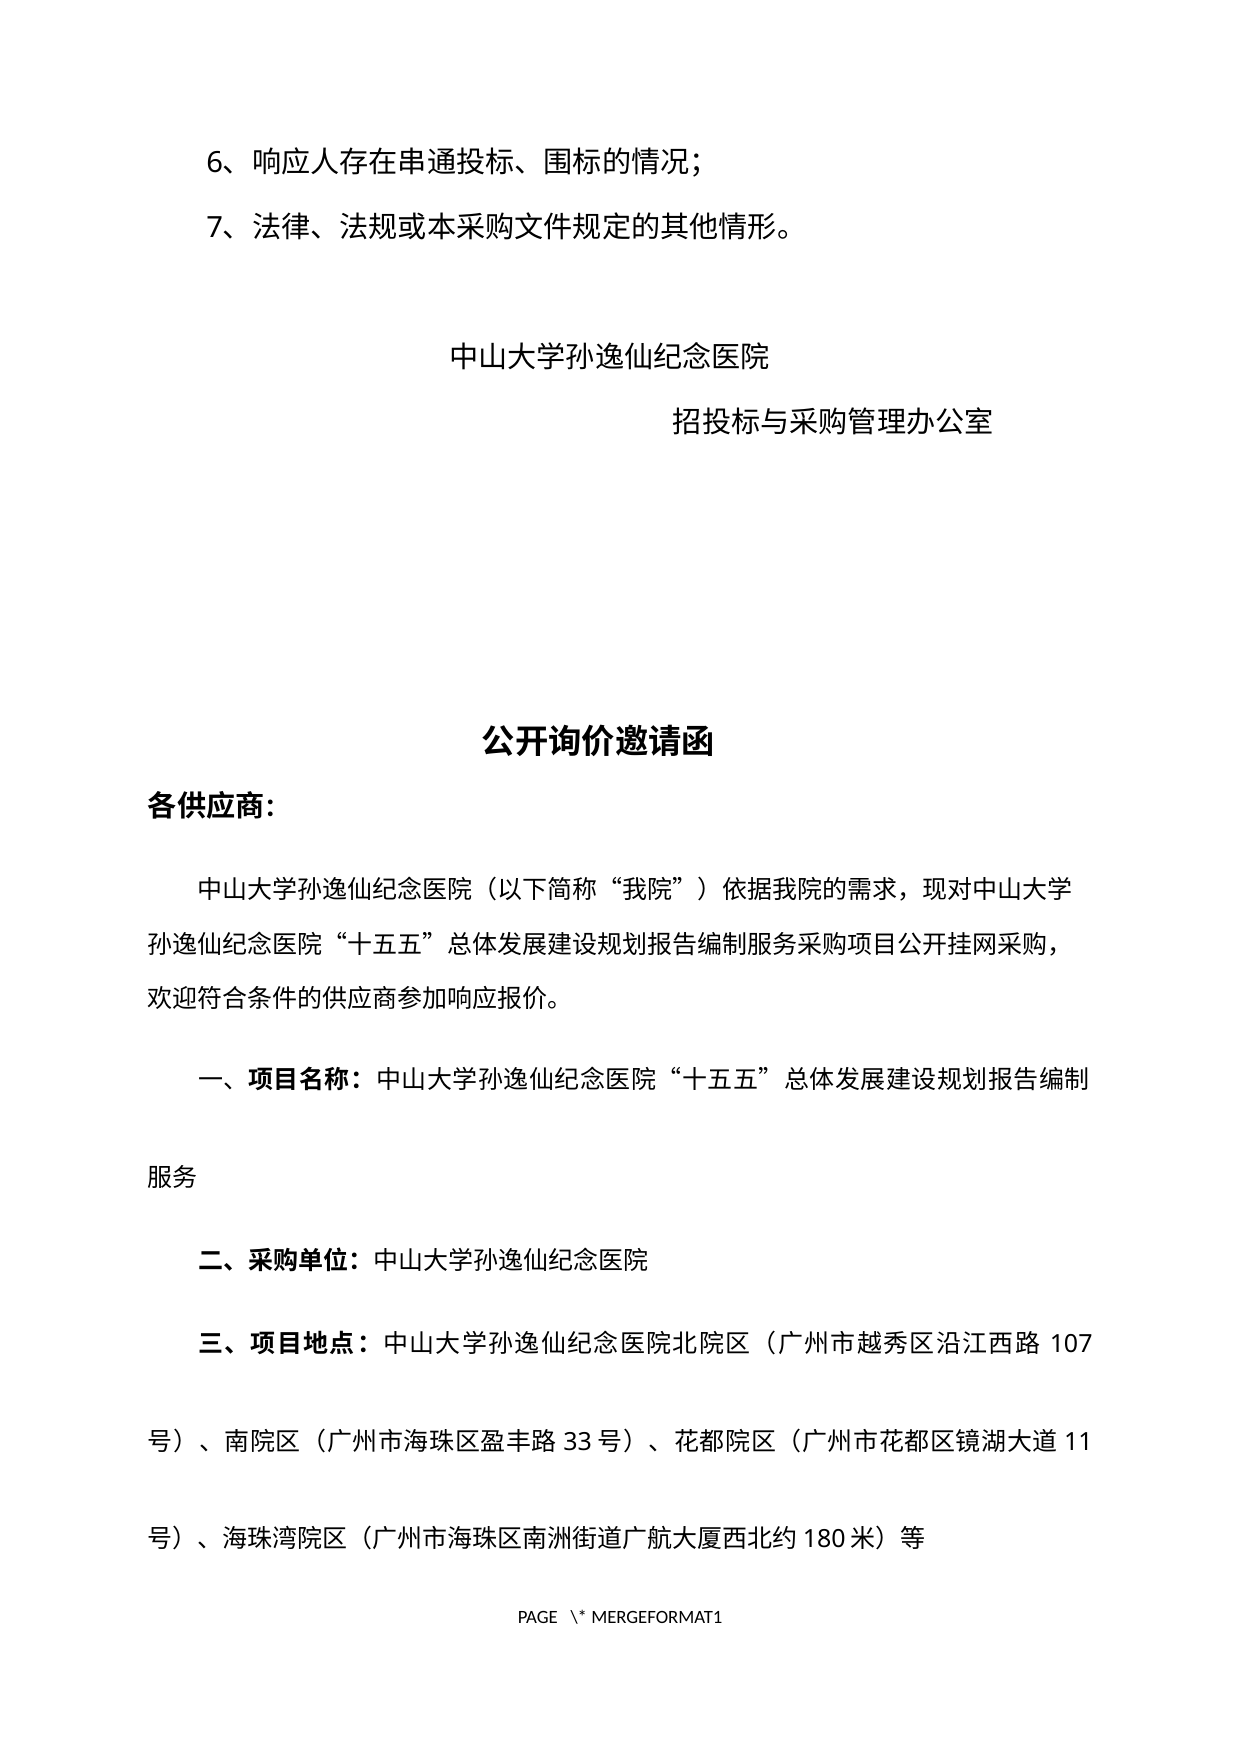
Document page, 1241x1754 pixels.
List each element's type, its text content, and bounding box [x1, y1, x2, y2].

text 三、项目地点：中山大学孙逸仙纪念医院北院区（广州市越秀区沿江西路107号）、南院区（广州市海珠区盈丰路33号）、花都院区（广州市花都区镜湖大道11号）、海珠湾院区（广州市海珠区南洲街道广航大厦西北约180米）等 [148, 1309, 1092, 1569]
text 公开询价邀请函 [104, 706, 1092, 771]
list 响应人存在串通投标、围标的情况； [148, 127, 1092, 192]
text 中山大学孙逸仙纪念医院 [148, 322, 1092, 387]
list 二、采购单位：中山大学孙逸仙纪念医院 [148, 1226, 1092, 1291]
list 法律、法规或本采购文件规定的其他情形。 [148, 192, 1092, 257]
text 招投标与采购管理办公室 [148, 387, 1092, 452]
list 项目名称：中山大学孙逸仙纪念医院“十五五”总体发展建设规划报告编制服务 [148, 1046, 1092, 1208]
text 中山大学孙逸仙纪念医院（以下简称“我院”）依据我院的需求，现对中山大学孙逸仙纪念医院“十五五”总体发展建设规划报告编制服务采购项目公开挂网采购，欢迎符合条件的供应商参加响应报价。 [148, 870, 1092, 1015]
text 各供应商： [148, 771, 1092, 836]
